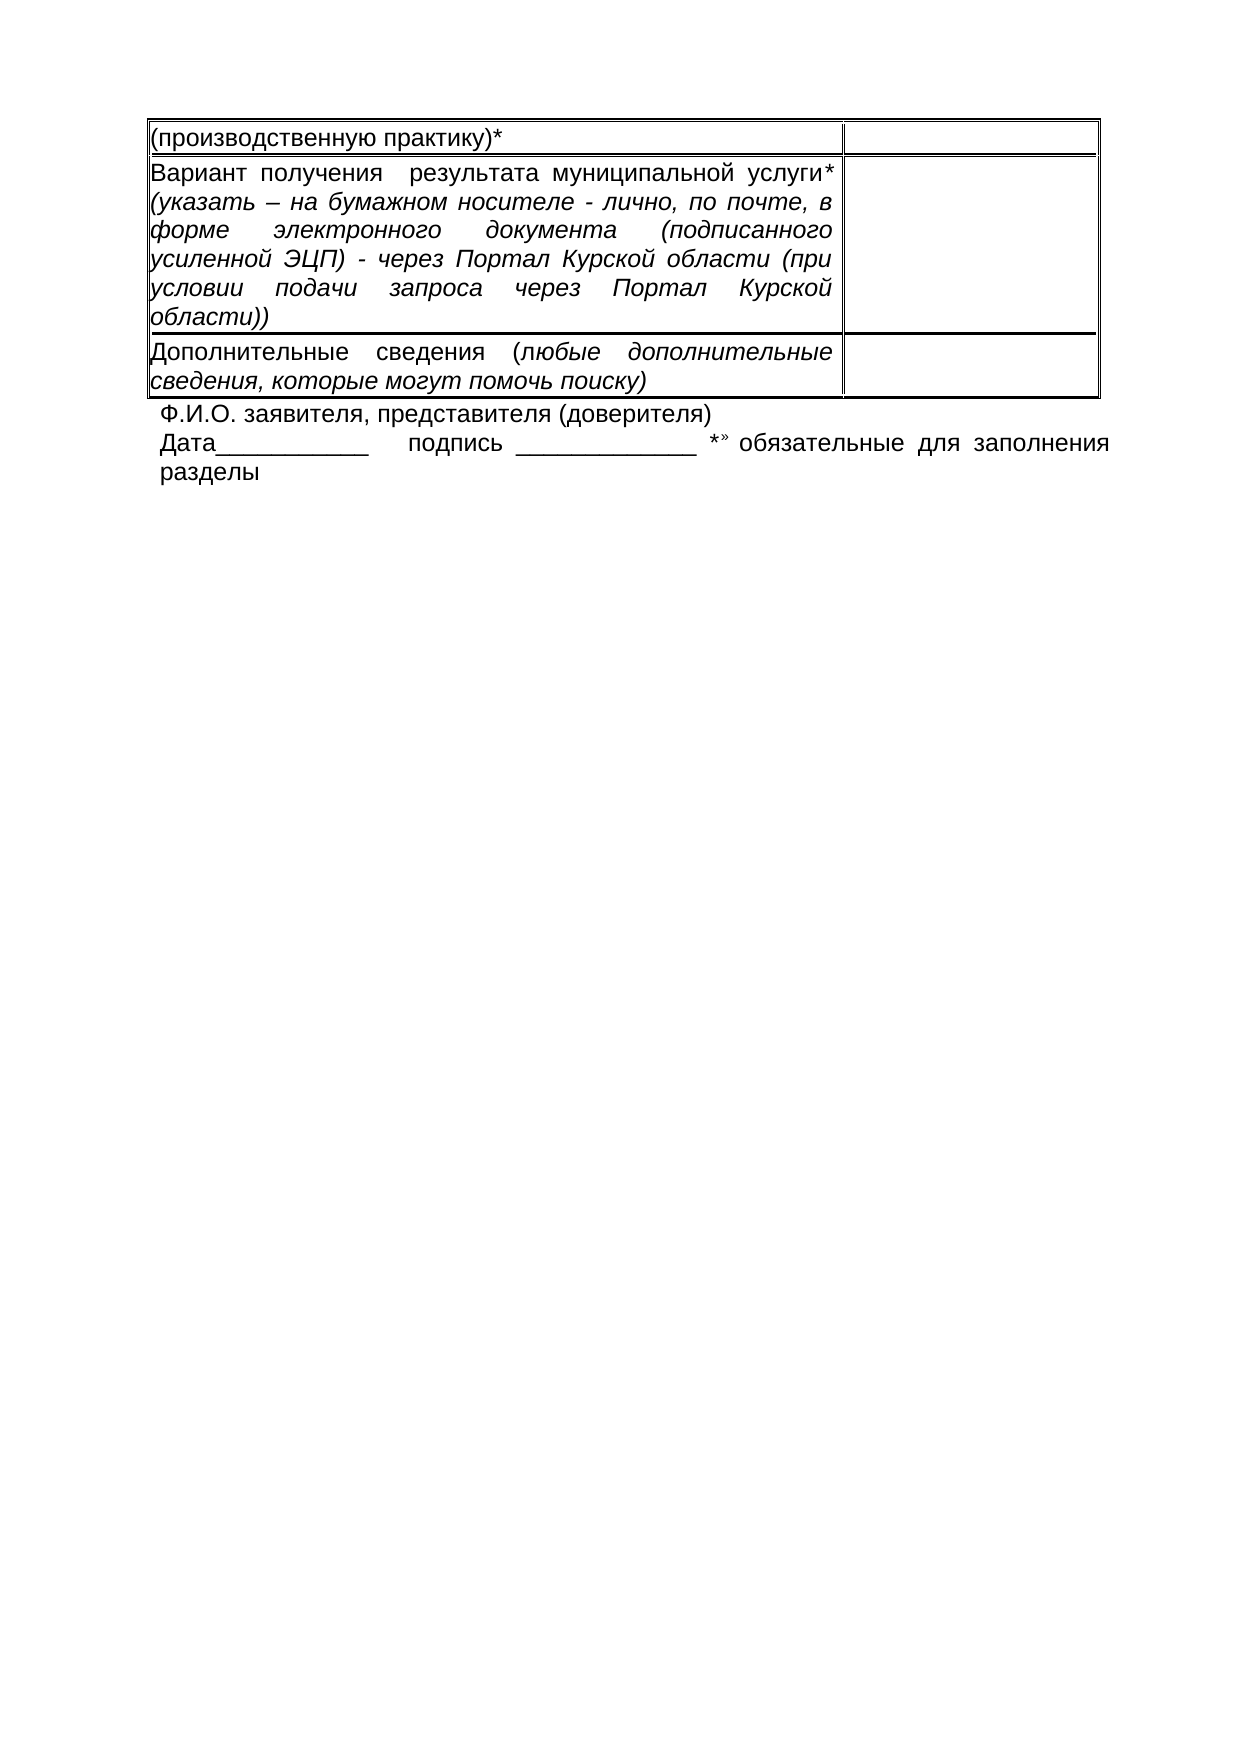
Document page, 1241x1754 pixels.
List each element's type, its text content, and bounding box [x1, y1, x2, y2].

table_cell Вариант получения результата муниципальной услуги* (указать – на бумажном носителе - лично, по почте, в форме электронного документа (подписанного усиленной ЭЦП) - через Портал Курской области (при условии подачи запроса через Портал Курской области)) [150, 153, 842, 332]
table_cell Дополнительные сведения (любые дополнительные сведения, которые могут помочь поиску) [150, 332, 844, 396]
text Ф.И.О. заявителя, представителя (доверителя) [159, 399, 1110, 428]
text Дата___________ подпись _____________ *» обязательные для заполнения разделы [159, 428, 1110, 485]
table_cell [844, 332, 1098, 396]
table_cell [845, 153, 1098, 332]
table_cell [150, 122, 844, 153]
table_cell [844, 122, 1098, 153]
